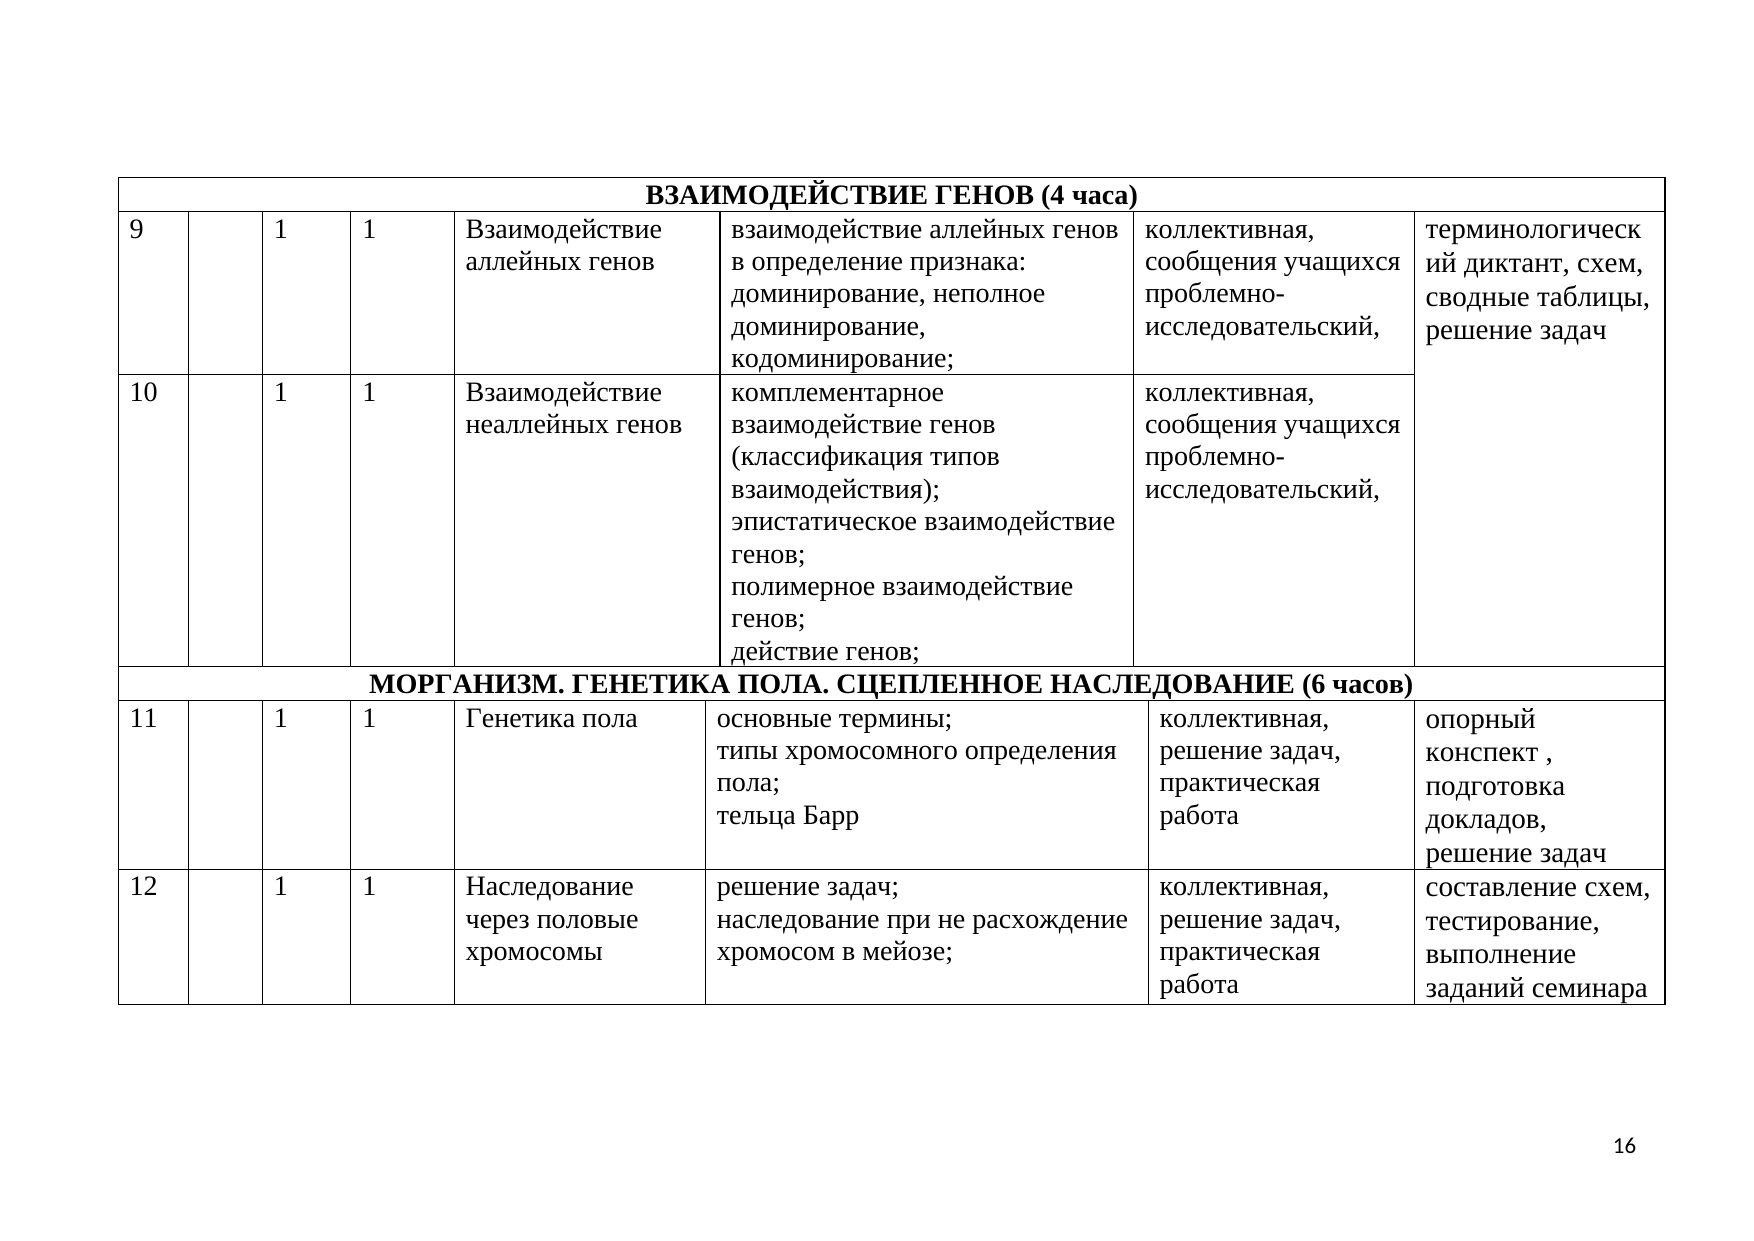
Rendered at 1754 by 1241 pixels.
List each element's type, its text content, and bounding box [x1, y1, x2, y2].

table_cell 1 [263, 212, 350, 374]
table_cell 12 [119, 870, 188, 1004]
table_cell 10 [119, 375, 188, 666]
table_cell Взаимодействие генов (4 часа) [119, 178, 1664, 211]
table_cell взаимодействие аллейных генов в определение признака: доминирование, неполное доминирование, кодоминирование; [721, 212, 1133, 374]
table_cell Генетика пола [455, 701, 705, 868]
table_cell 1 [351, 701, 454, 868]
table_cell 1 [263, 375, 350, 666]
table_cell [189, 375, 262, 666]
table_cell терминологический диктант, схем, сводные таблицы, решение задач [1415, 212, 1664, 666]
table_cell комплементарное взаимодействие генов (классификация типов взаимодействия); эпистатическое взаимодействие генов; полимерное взаимодействие генов; действие генов; [721, 375, 1133, 666]
table_cell [189, 870, 262, 1004]
table_cell коллективная, сообщения учащихся проблемно-исследовательский, [1134, 375, 1414, 666]
table_cell [189, 212, 262, 374]
table_cell опорный конспект , подготовка докладов, решение задач [1415, 701, 1664, 868]
table_cell Взаимодействие аллейных генов [455, 212, 719, 374]
table_cell 1 [351, 375, 454, 666]
table_cell 1 [351, 212, 454, 374]
table_cell 1 [351, 870, 454, 1004]
table_cell основные термины; типы хромосомного определения пола; тельца Барр [706, 701, 1148, 868]
table_cell коллективная, сообщения учащихся проблемно-исследовательский, [1134, 212, 1414, 374]
table_cell 11 [119, 701, 188, 868]
table_cell составление схем, тестирование, выполнение заданий семинара [1415, 870, 1664, 1004]
table_cell МОРГАНИЗМ. ГЕНЕТИКА ПОЛА. СЦЕПЛЕННОЕ НАСЛЕДОВАНИЕ (6 часов) [119, 667, 1664, 700]
table_cell Наследование через половые хромосомы [455, 870, 705, 1004]
table_cell 9 [119, 212, 188, 374]
table_cell 1 [263, 701, 350, 868]
table_cell 1 [263, 870, 350, 1004]
table_cell [189, 701, 262, 868]
table_cell коллективная, решение задач, практическая работа [1149, 701, 1414, 868]
table_cell решение задач; наследование при не расхождение хромосом в мейозе; [706, 870, 1148, 1004]
table_cell коллективная, решение задач, практическая работа [1149, 870, 1414, 1004]
table_cell Взаимодействие неаллейных генов [455, 375, 719, 666]
